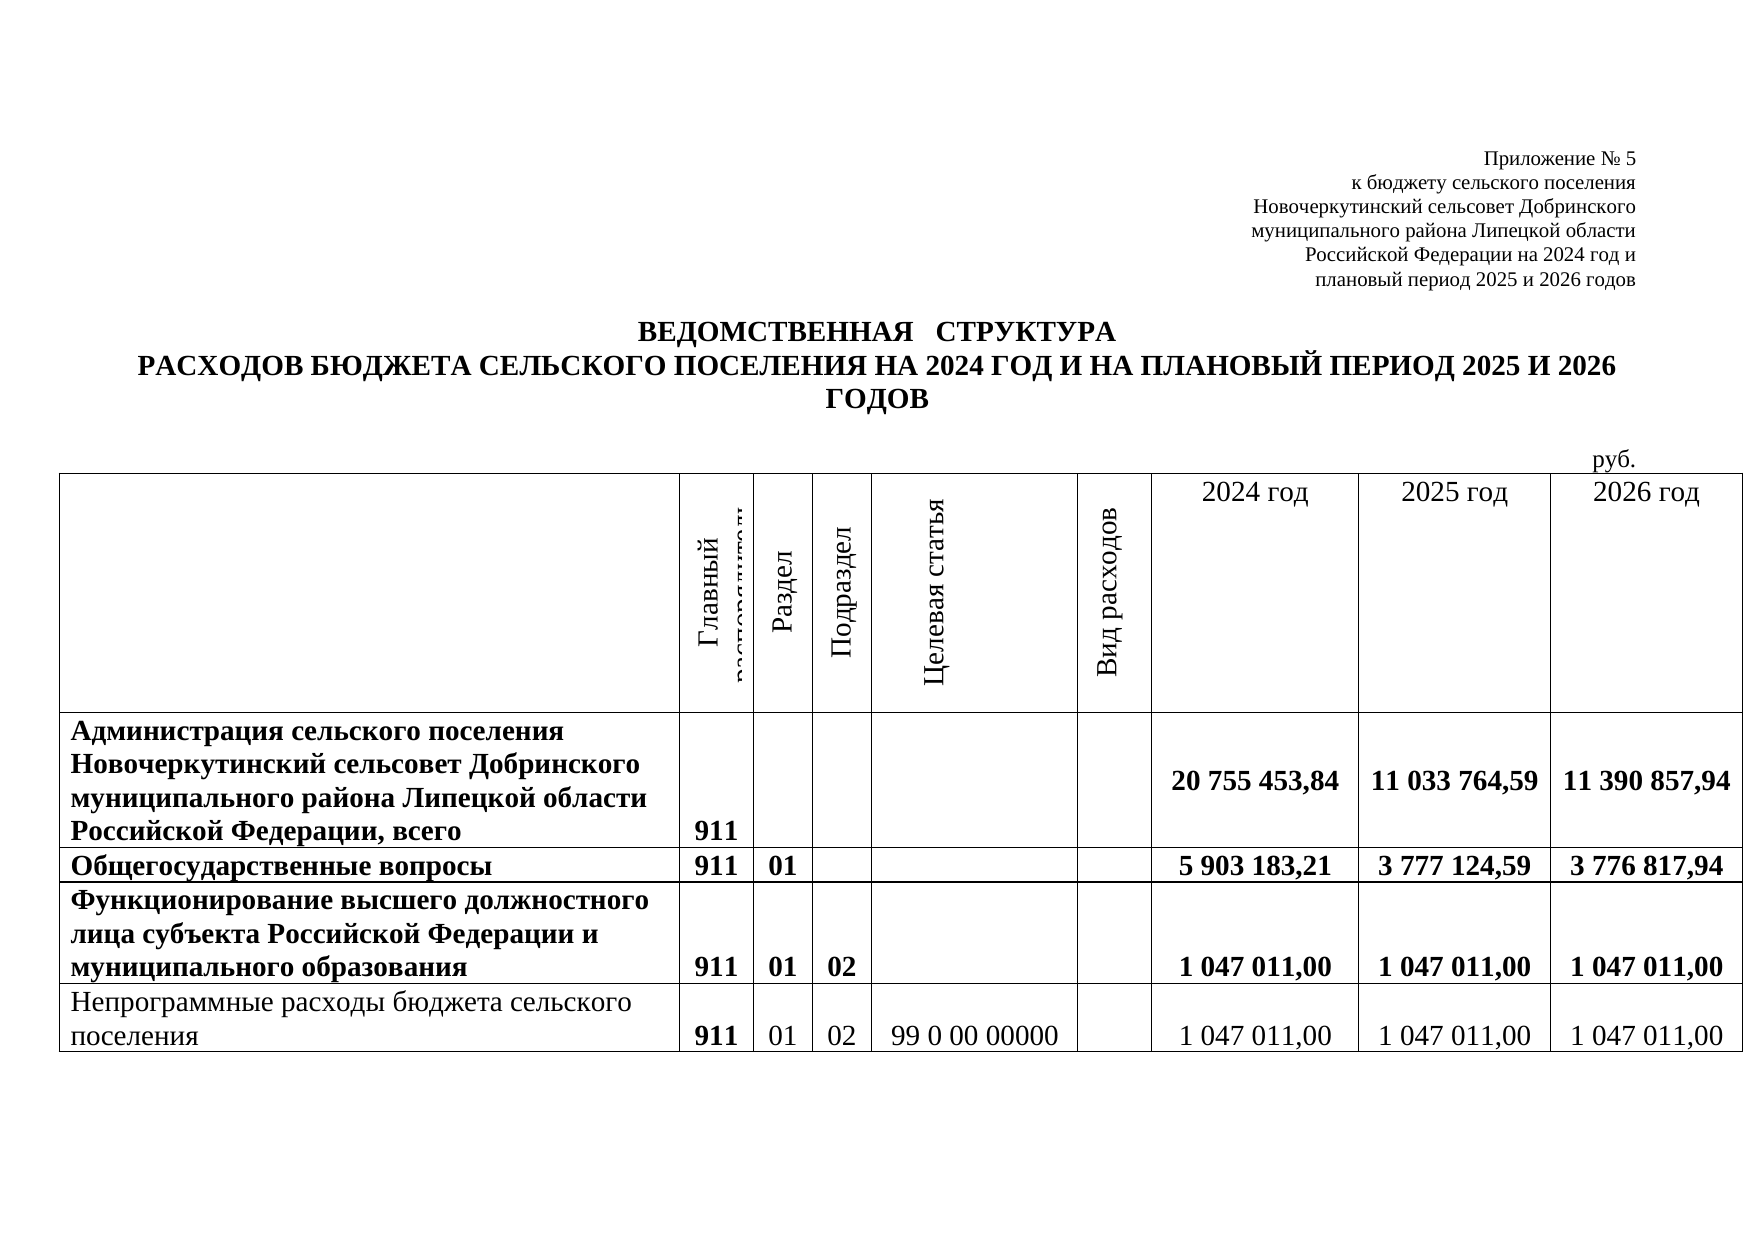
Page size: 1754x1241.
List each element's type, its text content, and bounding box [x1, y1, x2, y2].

table_header Целевая статья [872, 474, 1077, 712]
table_header [60, 474, 679, 712]
table_cell 911 [680, 848, 753, 881]
table_cell 01 [754, 883, 812, 983]
table_cell [813, 848, 871, 881]
table_cell 99 0 00 00000 [872, 984, 1077, 1051]
table_cell 11 033 764,59 [1359, 713, 1550, 847]
table_cell Общегосударственные вопросы [60, 848, 679, 881]
text к бюджету сельского поселения [118, 170, 1636, 194]
table_header Вид расходов [1078, 474, 1151, 712]
table_header 2026 год [1551, 474, 1742, 712]
table_cell Функционирование высшего должностного лица субъекта Российской Федерации и муниципального образования [60, 883, 679, 983]
table_cell 911 [680, 713, 753, 847]
table_cell 5 903 183,21 [1152, 848, 1358, 881]
table_header Раздел [754, 474, 812, 712]
table_cell Непрограммные расходы бюджета сельского поселения [60, 984, 679, 1051]
table_cell 3 776 817,94 [1551, 848, 1742, 881]
text Новочеркутинский сельсовет Добринского [118, 194, 1636, 218]
text ВЕДОМСТВЕННАЯ СТРУКТУРА [118, 314, 1636, 348]
table_cell 1 047 011,00 [1152, 883, 1358, 983]
table_cell [872, 713, 1077, 847]
table_cell 02 [813, 984, 871, 1051]
table_cell 11 390 857,94 [1551, 713, 1742, 847]
table_cell [754, 713, 812, 847]
table_cell [1078, 713, 1151, 847]
table_cell 02 [813, 883, 871, 983]
table_cell Администрация сельского поселения Новочеркутинский сельсовет Добринского муниципального района Липецкой области Российской Федерации, всего [60, 713, 679, 847]
table_header 2024 год [1152, 474, 1358, 712]
table_cell 01 [754, 984, 812, 1051]
table_cell [813, 713, 871, 847]
text руб. [118, 415, 1636, 473]
table_cell 1 047 011,00 [1359, 883, 1550, 983]
table_header 2025 год [1359, 474, 1550, 712]
table_cell [1078, 883, 1151, 983]
table_cell 3 777 124,59 [1359, 848, 1550, 881]
table_header Подраздел [813, 474, 871, 712]
table_cell [872, 883, 1077, 983]
table_cell 1 047 011,00 [1551, 984, 1742, 1051]
table_cell 911 [680, 984, 753, 1051]
table_cell 1 047 011,00 [1152, 984, 1358, 1051]
table_cell 1 047 011,00 [1359, 984, 1550, 1051]
text РАСХОДОВ БЮДЖЕТА СЕЛЬСКОГО ПОСЕЛЕНИЯ НА 2024 ГОД И НА ПЛАНОВЫЙ ПЕРИОД 2025 И 2026 ГОДОВ [118, 348, 1636, 415]
table_cell [1078, 984, 1151, 1051]
table_cell [1078, 848, 1151, 881]
table_cell 911 [680, 883, 753, 983]
table_header Главный распорядитель [680, 474, 753, 712]
table_cell 01 [754, 848, 812, 881]
table_cell 1 047 011,00 [1551, 883, 1742, 983]
text Российской Федерации на 2024 год и [118, 242, 1636, 266]
text плановый период 2025 и 2026 годов [118, 266, 1636, 291]
table_cell [872, 848, 1077, 881]
text муниципального района Липецкой области [118, 218, 1636, 242]
subtitle Приложение № 5 [118, 146, 1636, 170]
table_cell 20 755 453,84 [1152, 713, 1358, 847]
